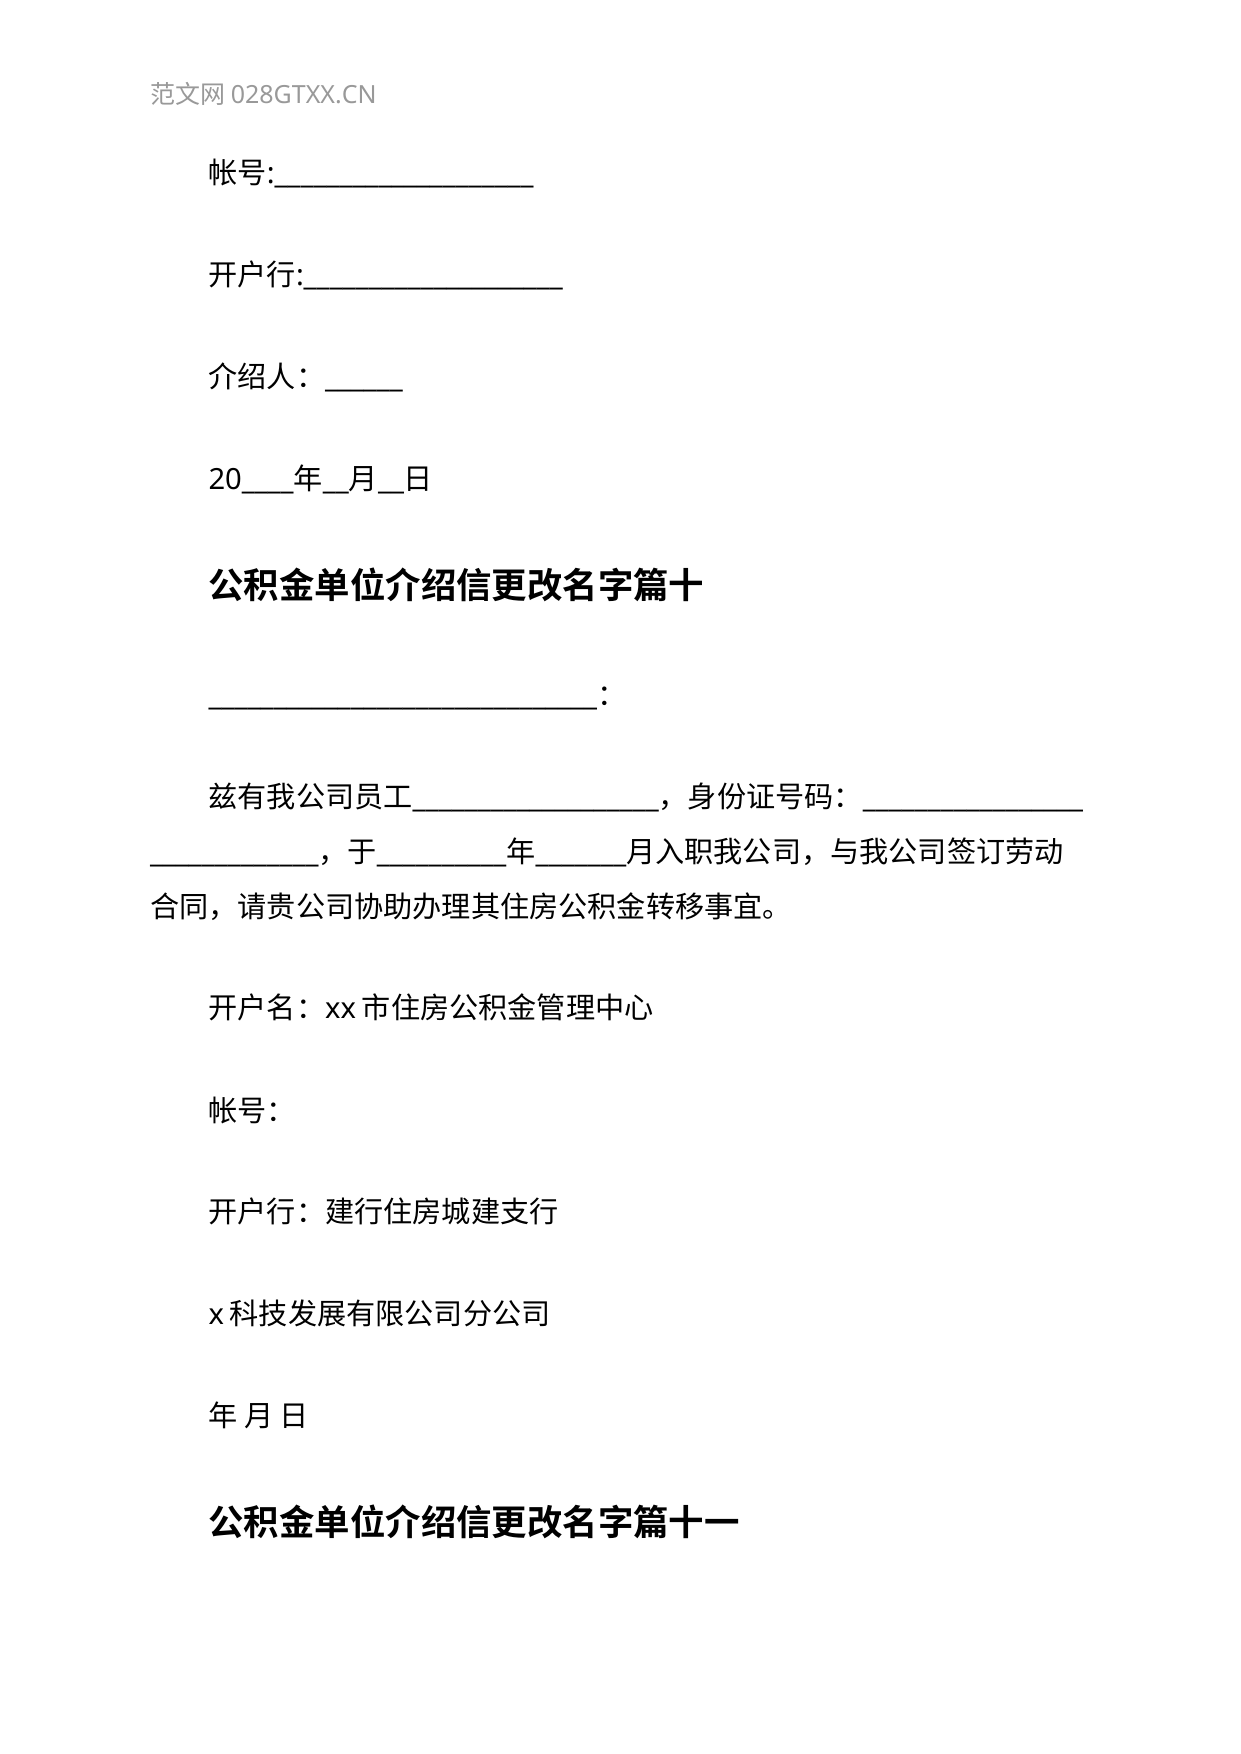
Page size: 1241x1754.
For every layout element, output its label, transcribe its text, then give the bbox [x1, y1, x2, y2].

text 帐号： [150, 1087, 1090, 1129]
text ______________________________： [150, 671, 1090, 714]
text x科技发展有限公司分公司 [150, 1291, 1090, 1333]
text 年 月 日 [150, 1393, 1090, 1435]
text 20____年__月__日 [150, 456, 1090, 498]
text 开户名：xx市住房公积金管理中心 [150, 985, 1090, 1027]
text 开户行：建行住房城建支行 [150, 1189, 1090, 1231]
text 开户行:____________________ [150, 252, 1090, 294]
text 介绍人：______ [150, 354, 1090, 396]
text 帐号:____________________ [150, 150, 1090, 192]
text 公积金单位介绍信更改名字篇十 [150, 558, 1090, 609]
text 兹有我公司员工___________________，身份证号码：______________________________，于__________年_______月入职我公司，与我公司签订劳动合同，请贵公司协助办理其住房公积金转移事宜。 [150, 773, 1090, 926]
text 公积金单位介绍信更改名字篇十一 [150, 1494, 1090, 1546]
